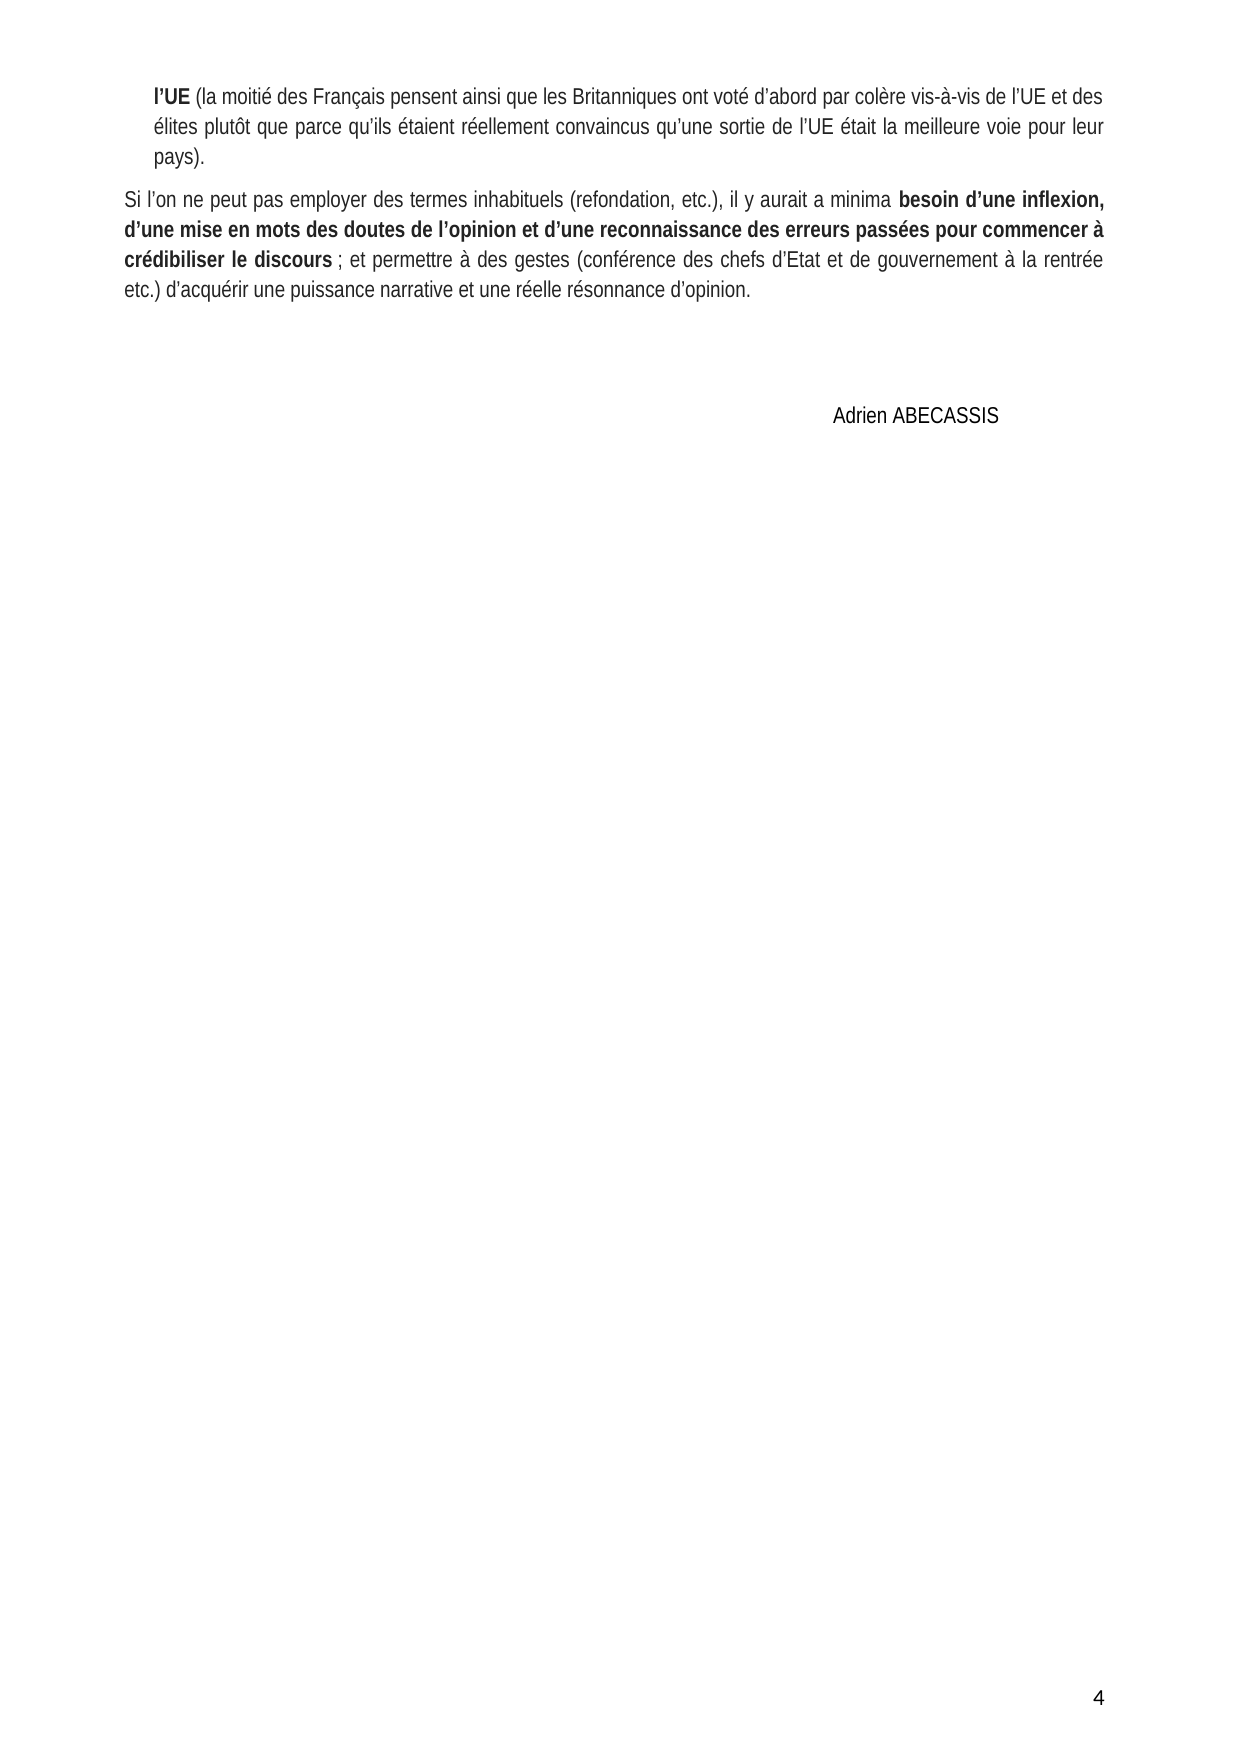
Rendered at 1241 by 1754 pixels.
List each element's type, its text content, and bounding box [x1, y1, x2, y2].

text Adrien ABECASSIS [124, 402, 1104, 428]
text Si l’on ne peut pas employer des termes inhabituels (refondation, etc.), il y aurait a minima besoin d’une inflexion, d’une mise en mots des doutes de l’opinion et d’une reconnaissance des erreurs passées pour commencer à crédibiliser le discours ; et permettre à des gestes (conférence des chefs d’Etat et de gouvernement à la rentrée etc.) d’acquérir une puissance narrative et une réelle résonnance d’opinion. [124, 242, 1104, 303]
text Si l’on ne peut pas employer des termes inhabituels (refondation, etc.), il y aurait a minima besoin d’une inflexion, d’une mise en mots des doutes de l’opinion et d’une reconnaissance des erreurs passées pour commencer à crédibiliser le discours ; et permettre à des gestes (conférence des chefs d’Etat et de gouvernement à la rentrée etc.) d’acquérir une puissance narrative et une réelle résonnance d’opinion. [124, 186, 1104, 216]
